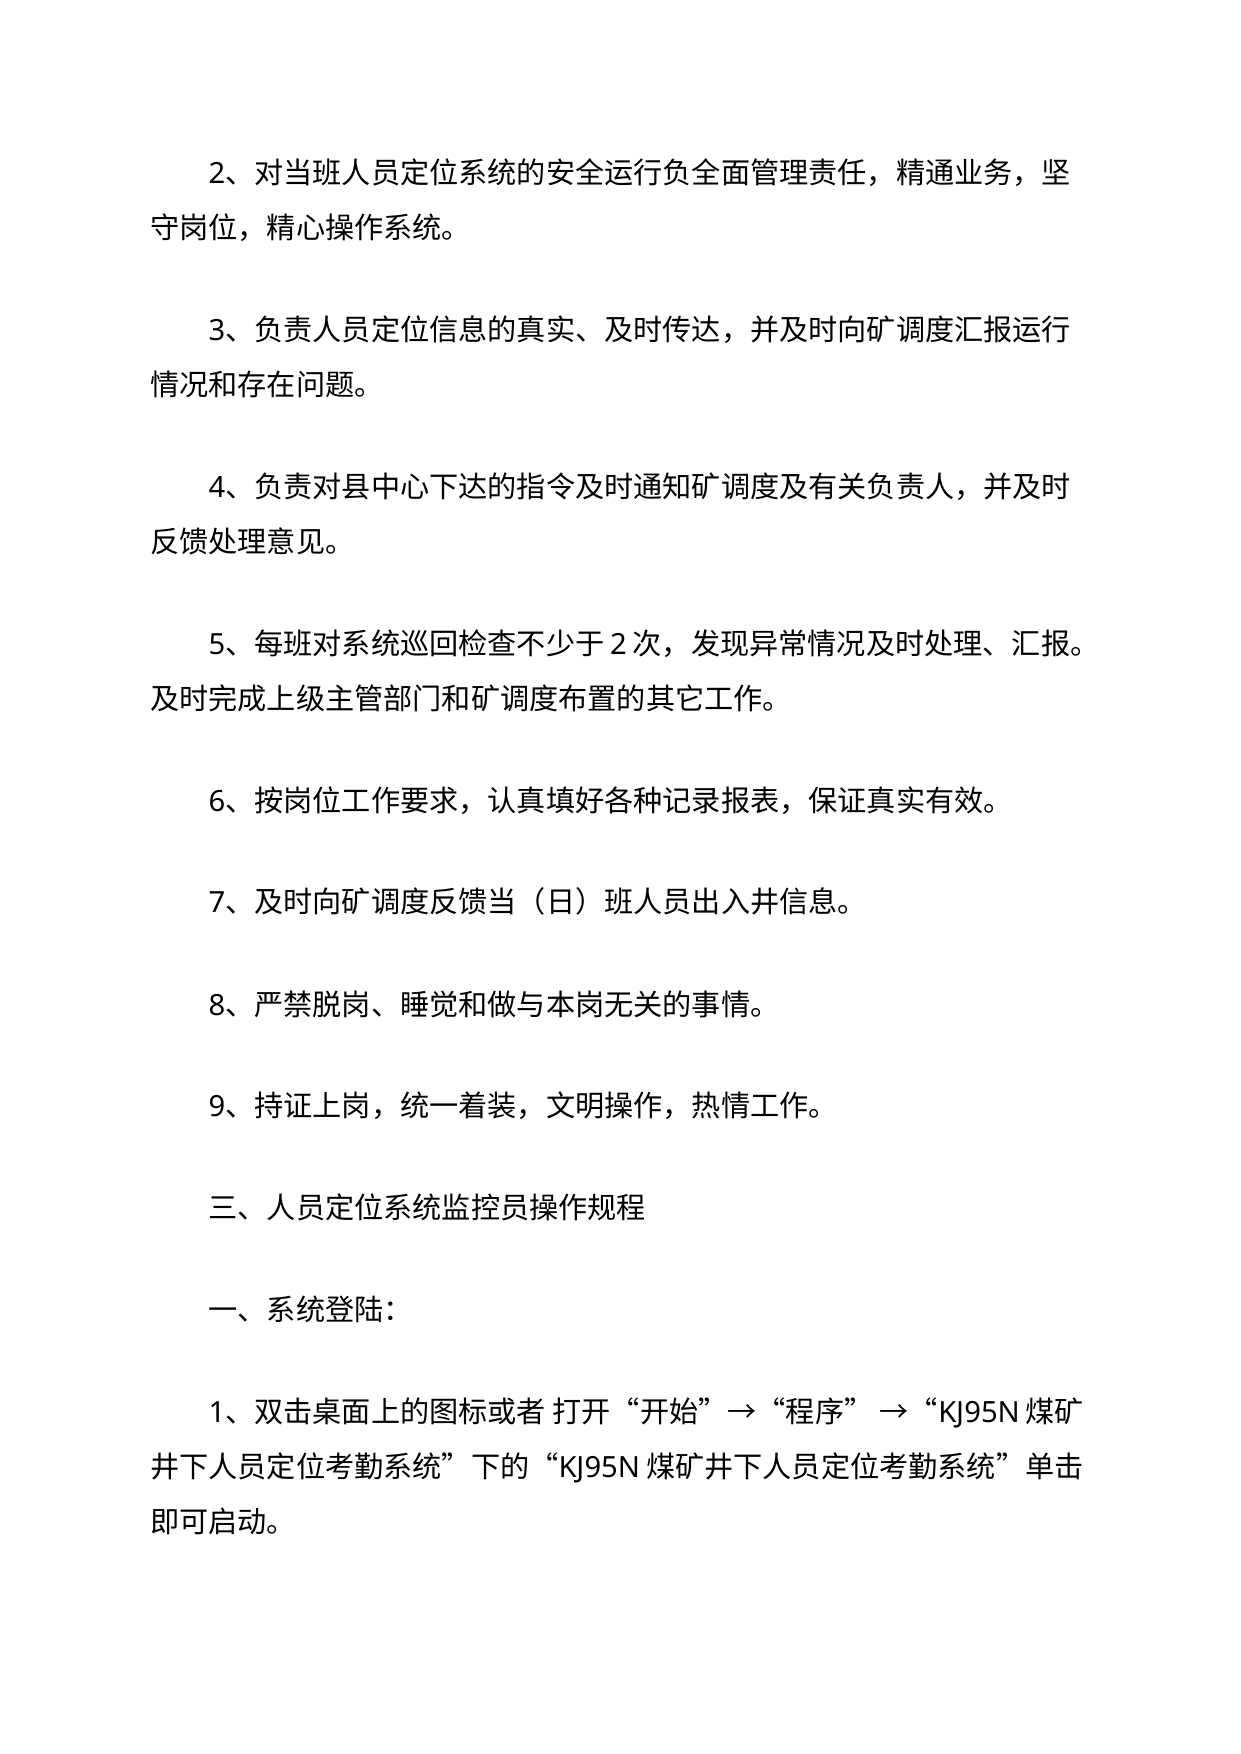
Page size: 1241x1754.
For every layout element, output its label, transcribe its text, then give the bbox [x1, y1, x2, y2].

text 2、对当班人员定位系统的安全运行负全面管理责任，精通业务，坚守岗位，精心操作系统。 [150, 150, 1090, 247]
text 4、负责对县中心下达的指令及时通知矿调度及有关负责人，并及时反馈处理意见。 [150, 463, 1090, 561]
text 3、负责人员定位信息的真实、及时传达，并及时向矿调度汇报运行情况和存在问题。 [150, 307, 1090, 404]
text 6、按岗位工作要求，认真填好各种记录报表，保证真实有效。 [150, 777, 1090, 819]
text 1、双击桌面上的图标或者 打开“开始”→“程序” →“KJ95N煤矿井下人员定位考勤系统”下的“KJ95N煤矿井下人员定位考勤系统”单击即可启动。 [150, 1388, 1090, 1541]
text 8、严禁脱岗、睡觉和做与本岗无关的事情。 [150, 981, 1090, 1023]
text 7、及时向矿调度反馈当（日）班人员出入井信息。 [150, 879, 1090, 921]
text 9、持证上岗，统一着装，文明操作，热情工作。 [150, 1083, 1090, 1125]
text 5、每班对系统巡回检查不少于2次，发现异常情况及时处理、汇报。及时完成上级主管部门和矿调度布置的其它工作。 [150, 620, 1090, 718]
text 一、系统登陆： [150, 1287, 1090, 1329]
text 三、人员定位系统监控员操作规程 [150, 1185, 1090, 1227]
